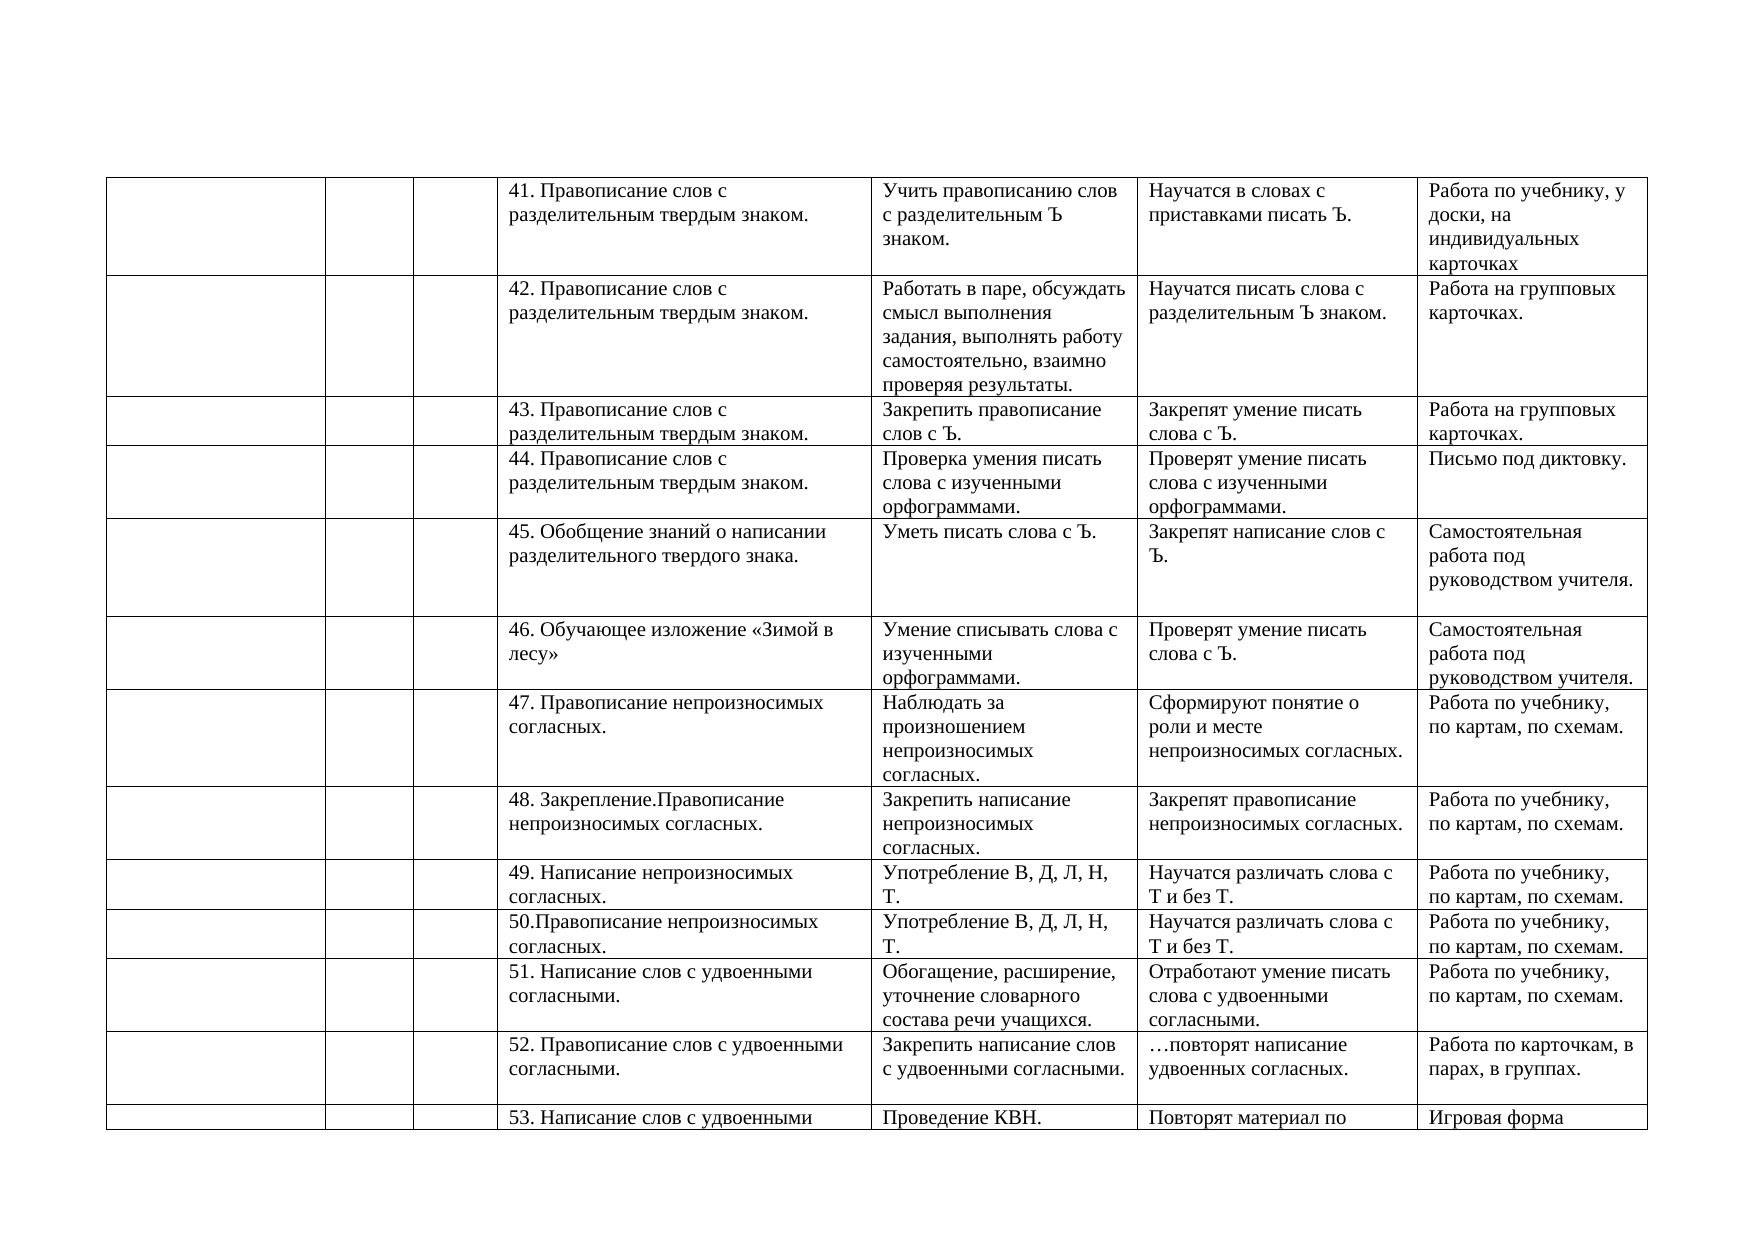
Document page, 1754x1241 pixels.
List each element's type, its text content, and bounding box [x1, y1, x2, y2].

table_cell 42. Правописание слов с разделительным твердым знаком. [498, 276, 871, 396]
table_cell Учить правописанию слов с разделительным Ъ знаком. [872, 178, 1137, 274]
table_cell Проверка умения писать слова с изученными орфограммами. [872, 446, 1137, 518]
table_cell Письмо под диктовку. [1418, 446, 1647, 518]
table_cell 41. Правописание слов с разделительным твердым знаком. [498, 178, 871, 274]
table_cell [326, 959, 413, 1031]
table_cell Работа по учебнику, по картам, по схемам. [1418, 910, 1647, 958]
table_cell [326, 860, 413, 908]
table_cell [107, 910, 325, 958]
table_cell 47. Правописание непроизносимых согласных. [498, 690, 871, 786]
table_cell Проверят умение писать слова с изученными орфограммами. [1138, 446, 1417, 518]
table_cell Работа на групповых карточках. [1418, 276, 1647, 396]
table_cell 52. Правописание слов с удвоенными согласными. [498, 1032, 871, 1104]
table_cell Сформируют понятие о роли и месте непроизносимых согласных. [1138, 690, 1417, 786]
table_cell [326, 910, 413, 958]
table_cell [414, 397, 497, 445]
table_cell Научатся в словах с приставками писать Ъ. [1138, 178, 1417, 274]
table_cell [107, 787, 325, 859]
table_cell [414, 178, 497, 274]
table_cell [326, 690, 413, 786]
table_cell 46. Обучающее изложение «Зимой в лесу» [498, 617, 871, 689]
table_cell Закрепят написание слов с Ъ. [1138, 519, 1417, 616]
table_cell Самостоятельная работа под руководством учителя. [1418, 617, 1647, 689]
table_cell Работа по учебнику, по картам, по схемам. [1418, 690, 1647, 786]
table_cell [414, 959, 497, 1031]
table_cell Проверят умение писать слова с Ъ. [1138, 617, 1417, 689]
table_cell 44. Правописание слов с разделительным твердым знаком. [498, 446, 871, 518]
table_cell Работа по учебнику, по картам, по схемам. [1418, 860, 1647, 908]
table_cell Отработают умение писать слова с удвоенными согласными. [1138, 959, 1417, 1031]
table_cell 51. Написание слов с удвоенными согласными. [498, 959, 871, 1031]
table_cell [107, 276, 325, 396]
table_cell 43. Правописание слов с разделительным твердым знаком. [498, 397, 871, 445]
table_cell [326, 787, 413, 859]
table_cell Умение списывать слова с изученными орфограммами. [872, 617, 1137, 689]
table_cell [414, 617, 497, 689]
table_cell Обогащение, расширение, уточнение словарного состава речи учащихся. [872, 959, 1137, 1031]
table_cell [107, 397, 325, 445]
table_cell Работа по учебнику, по картам, по схемам. [1418, 959, 1647, 1031]
table_cell Работа по учебнику, у доски, на индивидуальных карточках [1418, 178, 1647, 274]
table_cell [326, 446, 413, 518]
table_cell Проведение КВН. [872, 1105, 1137, 1129]
table_cell [414, 690, 497, 786]
table_cell [107, 1032, 325, 1104]
table_cell …повторят написание удвоенных согласных. [1138, 1032, 1417, 1104]
table_cell [414, 519, 497, 616]
table_cell [107, 860, 325, 908]
table_cell Научатся писать слова с разделительным Ъ знаком. [1138, 276, 1417, 396]
table_cell Закрепят правописание непроизносимых согласных. [1138, 787, 1417, 859]
table_cell Самостоятельная работа под руководством учителя. [1418, 519, 1647, 616]
table_cell [414, 1032, 497, 1104]
table_cell Научатся различать слова с Т и без Т. [1138, 910, 1417, 958]
table_cell [326, 1032, 413, 1104]
table_cell 49. Написание непроизносимых согласных. [498, 860, 871, 908]
table_cell [107, 617, 325, 689]
table_cell Употребление В, Д, Л, Н, Т. [872, 860, 1137, 908]
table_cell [1138, 1105, 1417, 1129]
table_cell Работать в паре, обсуждать смысл выполнения задания, выполнять работу самостоятельно, взаимно проверяя результаты. [872, 276, 1137, 396]
table_cell Закрепят умение писать слова с Ъ. [1138, 397, 1417, 445]
table_cell [414, 910, 497, 958]
table_cell Научатся различать слова с Т и без Т. [1138, 860, 1417, 908]
table_cell 48. Закрепление.Правописание непроизносимых согласных. [498, 787, 871, 859]
table_cell Употребление В, Д, Л, Н, Т. [872, 910, 1137, 958]
table_cell [326, 617, 413, 689]
table_cell [414, 860, 497, 908]
table_cell Работа по карточкам, в парах, в группах. [1418, 1032, 1647, 1104]
table_cell [107, 1105, 325, 1129]
table_cell [107, 178, 325, 274]
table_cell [498, 1105, 871, 1129]
table_cell Игровая форма [1418, 1105, 1647, 1129]
table_cell Уметь писать слова с Ъ. [872, 519, 1137, 616]
table_cell [326, 178, 413, 274]
table_cell [414, 1105, 497, 1129]
table_cell Закрепить написание непроизносимых согласных. [872, 787, 1137, 859]
table_cell [326, 1105, 413, 1129]
table_cell Закрепить правописание слов с Ъ. [872, 397, 1137, 445]
table_cell [414, 787, 497, 859]
table_cell [107, 446, 325, 518]
table_cell Закрепить написание слов с удвоенными согласными. [872, 1032, 1137, 1104]
table_cell [107, 690, 325, 786]
table_cell [414, 276, 497, 396]
table_cell Наблюдать за произношением непроизносимых согласных. [872, 690, 1137, 786]
table_cell [414, 446, 497, 518]
table_cell 45. Обобщение знаний о написании разделительного твердого знака. [498, 519, 871, 616]
table_cell 50.Правописание непроизносимых согласных. [498, 910, 871, 958]
table_cell Работа на групповых карточках. [1418, 397, 1647, 445]
table_cell [326, 276, 413, 396]
table_cell [107, 519, 325, 616]
table_cell [326, 519, 413, 616]
table_cell [326, 397, 413, 445]
table_cell [107, 959, 325, 1031]
table_cell Работа по учебнику, по картам, по схемам. [1418, 787, 1647, 859]
